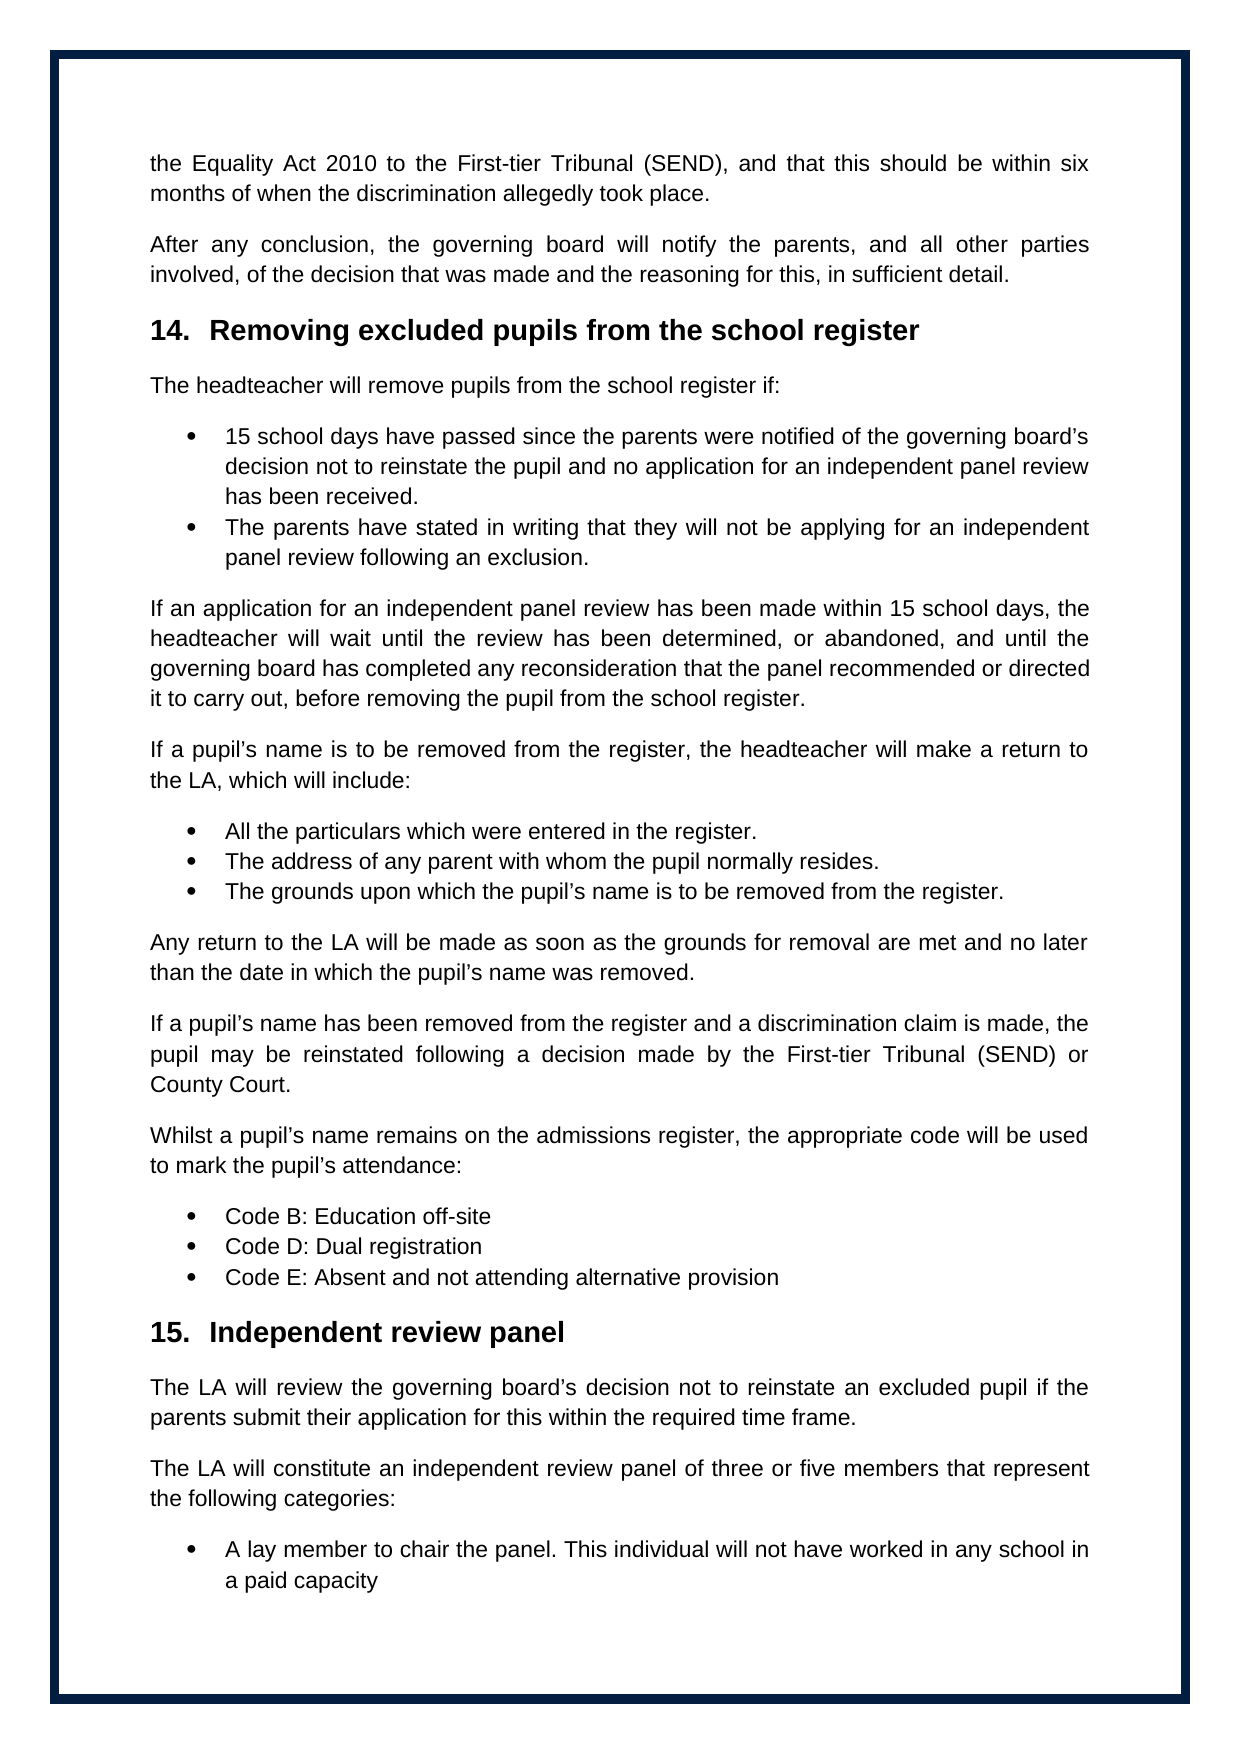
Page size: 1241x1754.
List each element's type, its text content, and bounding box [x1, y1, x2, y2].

list All the particulars which were entered in the register. [187, 818, 1090, 844]
text Any return to the LA will be made as soon as the grounds for removal are met and no later than the date in which the pupil’s name was removed. [150, 929, 1090, 986]
list 15 school days have passed since the parents were notified of the governing board’s decision not to reinstate the pupil and no application for an independent panel review has been received. [187, 423, 1090, 510]
text The LA will constitute an independent review panel of three or five members that represent the following categories: [150, 1455, 1090, 1512]
list Code B: Education off-site [187, 1203, 1090, 1229]
list A lay member to chair the panel. This individual will not have worked in any school in a paid capacity [187, 1536, 1090, 1593]
list Code D: Dual registration [187, 1233, 1090, 1260]
text The LA will review the governing board’s decision not to reinstate an excluded pupil if the parents submit their application for this within the required time frame. [150, 1374, 1090, 1431]
text If an application for an independent panel review has been made within 15 school days, the headteacher will wait until the review has been determined, or abandoned, and until the governing board has completed any reconsideration that the panel recommended or directed it to carry out, before removing the pupil from the school register. [150, 595, 1090, 712]
list The address of any parent with whom the pupil normally resides. [187, 848, 1090, 874]
list The grounds upon which the pupil’s name is to be removed from the register. [187, 878, 1090, 904]
text After any conclusion, the governing board will notify the parents, and all other parties involved, of the decision that was made and the reasoning for this, in sufficient detail. [150, 231, 1090, 288]
subtitle Independent review panel [150, 1314, 1090, 1348]
subtitle Removing excluded pupils from the school register [150, 312, 1090, 346]
text If a pupil’s name is to be removed from the register, the headteacher will make a return to the LA, which will include: [150, 736, 1090, 793]
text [150, 150, 1090, 207]
text The headteacher will remove pupils from the school register if: [150, 372, 1090, 398]
text Whilst a pupil’s name remains on the admissions register, the appropriate code will be used to mark the pupil’s attendance: [150, 1122, 1090, 1178]
text If a pupil’s name has been removed from the register and a discrimination claim is made, the pupil may be reinstated following a decision made by the First-tier Tribunal (SEND) or County Court. [150, 1010, 1090, 1097]
list The parents have stated in writing that they will not be applying for an independent panel review following an exclusion. [187, 513, 1090, 570]
list Code E: Absent and not attending alternative provision [187, 1263, 1090, 1290]
